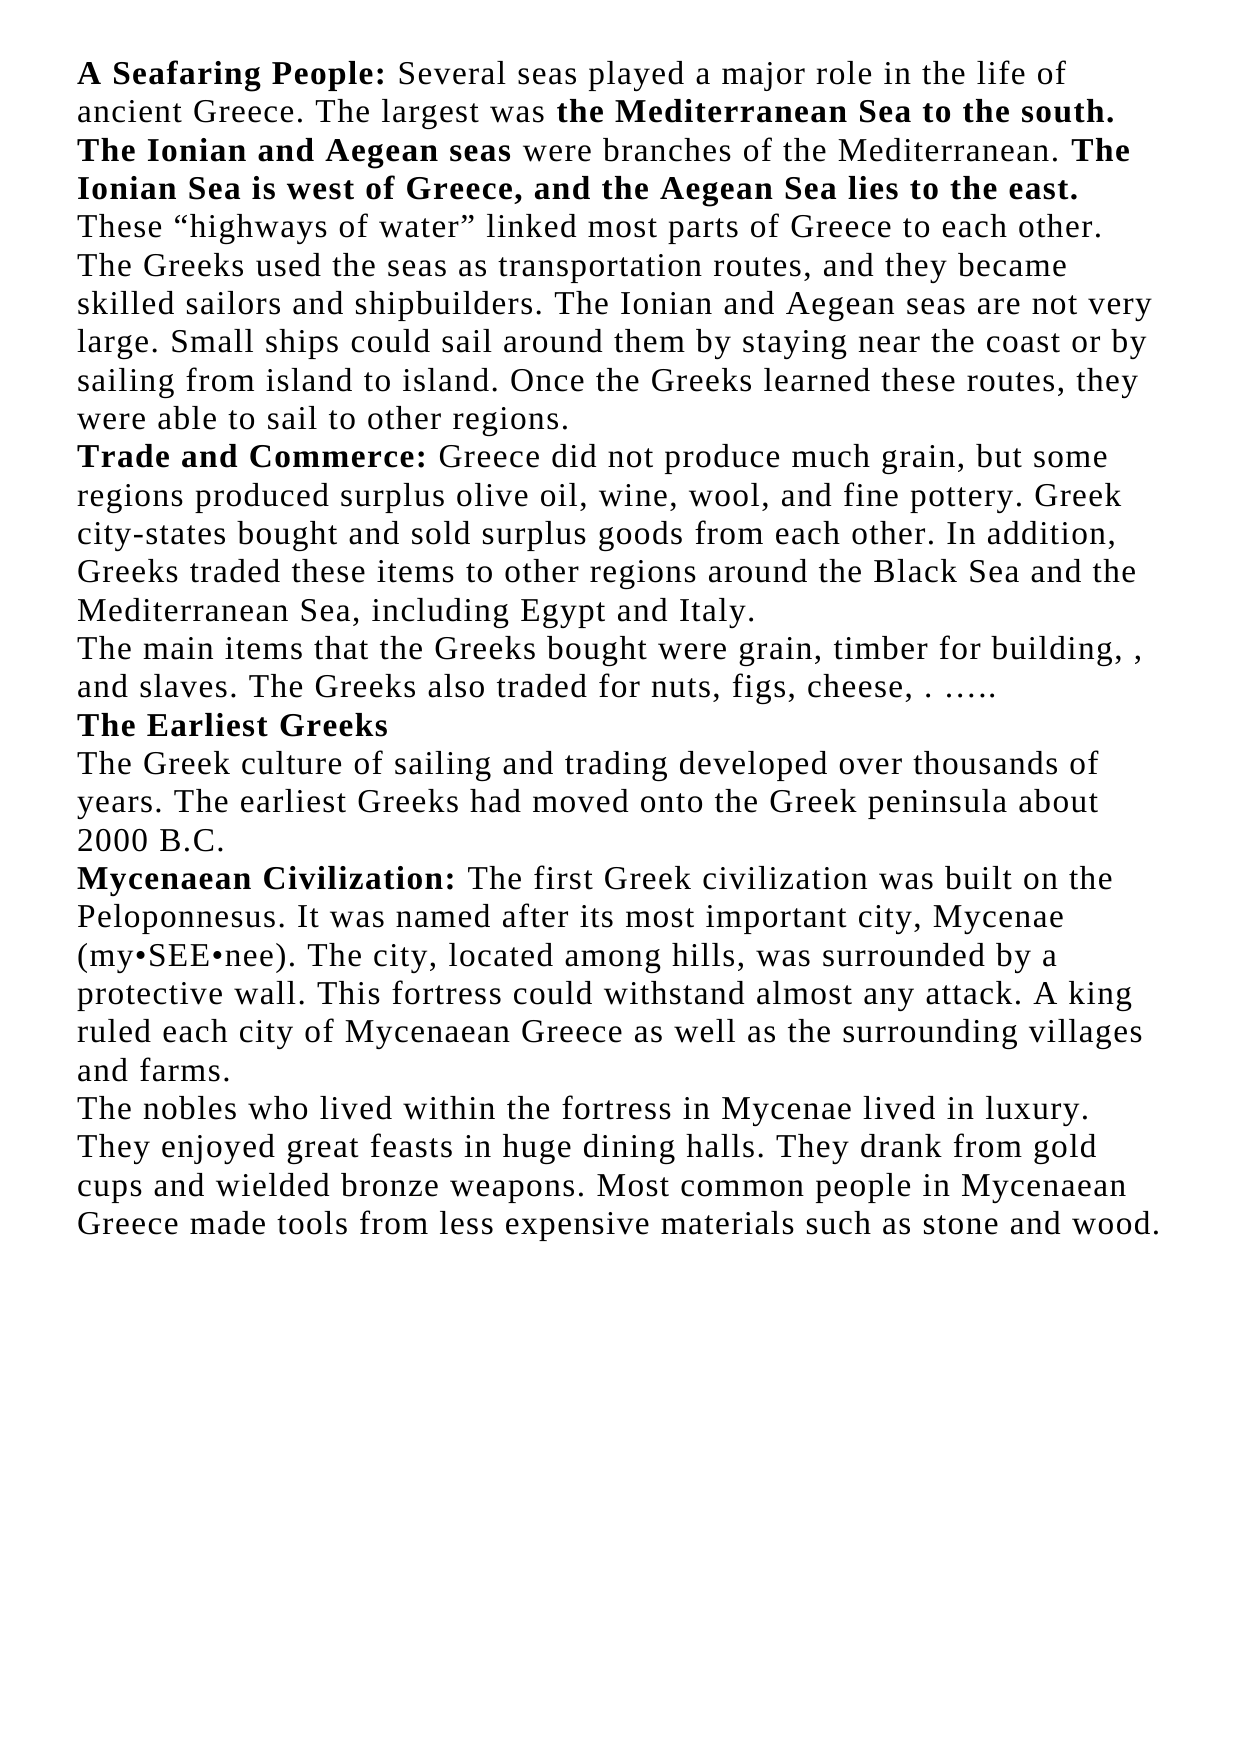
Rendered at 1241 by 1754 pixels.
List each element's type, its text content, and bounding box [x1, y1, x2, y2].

text The nobles who lived within the fortress in Mycenae lived in luxury. They enjoyed great feasts in huge dining halls. They drank from gold cups and wielded bronze weapons. Most common people in Mycenaean Greece made tools from less expensive materials such as stone and wood. [77, 1088, 1169, 1241]
text Mycenaean Civilization: The first Greek civilization was built on the Peloponnesus. It was named after its most important city, Mycenae (my•SEE•nee). The city, located among hills, was surrounded by a protective wall. This fortress could withstand almost any attack. A king ruled each city of Mycenaean Greece as well as the surrounding villages and farms. [77, 858, 1169, 1088]
text Trade and Commerce: Greece did not produce much grain, but some regions produced surplus olive oil, wine, wool, and fine pottery. Greek city-states bought and sold surplus goods from each other. In addition, Greeks traded these items to other regions around the Black Sea and the Mediterranean Sea, including Egypt and Italy. [77, 436, 1169, 628]
text These “highways of water” linked most parts of Greece to each other. The Greeks used the seas as transportation routes, and they became skilled sailors and shipbuilders. The Ionian and Aegean seas are not very large. Small ships could sail around them by staying near the coast or by sailing from island to island. Once the Greeks learned these routes, they were able to sail to other regions. [77, 206, 1169, 436]
text The main items that the Greeks bought were grain, timber for building, , and slaves. The Greeks also traded for nuts, figs, cheese, . ….. [77, 628, 1169, 705]
text The Earliest Greeks [77, 705, 1169, 743]
text The Greek culture of sailing and trading developed over thousands of years. The earliest Greeks had moved onto the Greek peninsula about 2000 B.C. [77, 743, 1169, 858]
text A Seafaring People: Several seas played a major role in the life of ancient Greece. The largest was the Mediterranean Sea to the south. The Ionian and Aegean seas were branches of the Mediterranean. The Ionian Sea is west of Greece, and the Aegean Sea lies to the east. [77, 53, 1169, 206]
